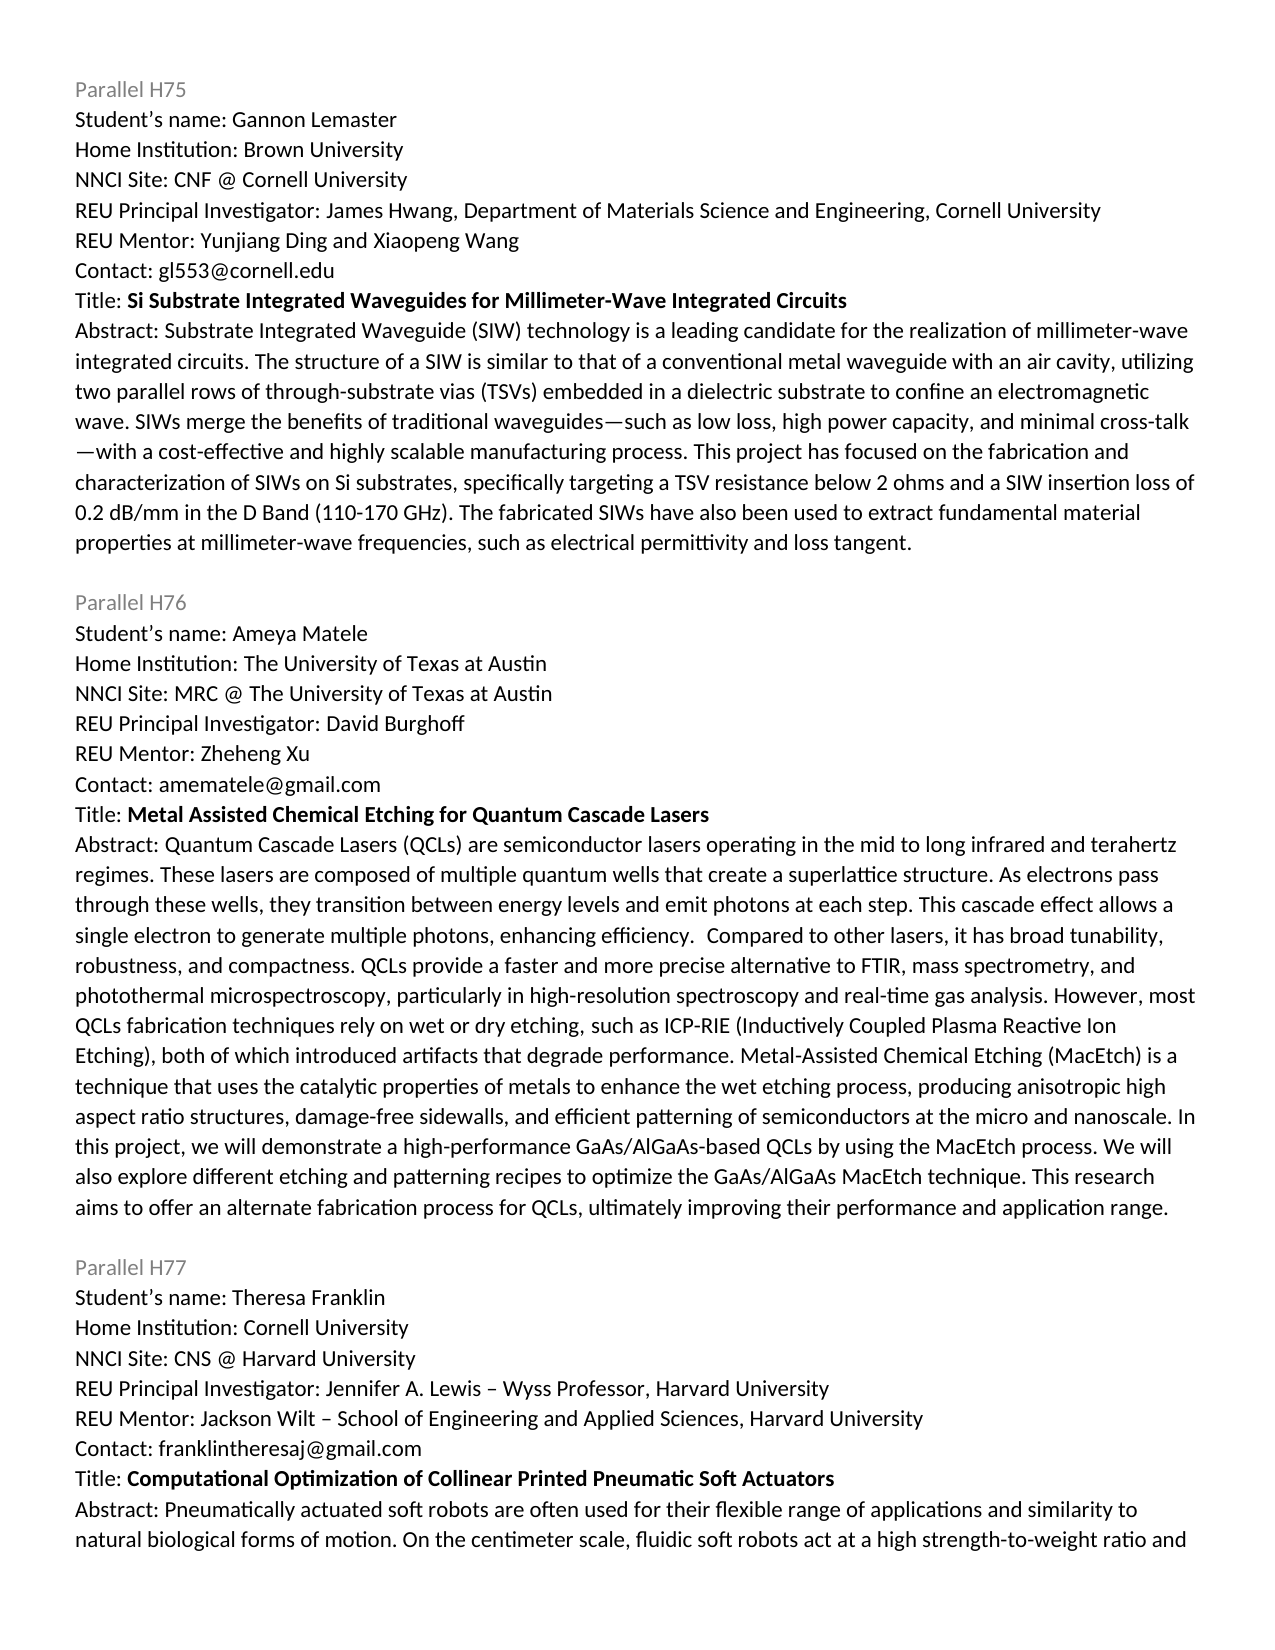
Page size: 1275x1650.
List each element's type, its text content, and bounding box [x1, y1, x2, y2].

text REU Mentor: Yunjiang Ding and Xiaopeng Wang [75, 226, 1200, 254]
text REU Principal Investigator: Jennifer A. Lewis – Wyss Professor, Harvard University [75, 1374, 1200, 1402]
text Parallel H76 [75, 588, 1200, 617]
text Student’s name: Gannon Lemaster [75, 105, 1200, 133]
text Student’s name: Theresa Franklin [75, 1283, 1200, 1311]
text Title: Si Substrate Integrated Waveguides for Millimeter-Wave Integrated Circuits [75, 286, 1200, 314]
text NNCI Site: MRC @ The University of Texas at Austin [75, 679, 1200, 707]
text REU Mentor: Jackson Wilt – School of Engineering and Applied Sciences, Harvard University [75, 1404, 1200, 1432]
text Title: Computational Optimization of Collinear Printed Pneumatic Soft Actuators [75, 1464, 1200, 1493]
text Student’s name: Ameya Matele [75, 619, 1200, 647]
text Home Institution: The University of Texas at Austin [75, 649, 1200, 677]
text REU Principal Investigator: David Burghoff [75, 709, 1200, 737]
text Contact: amematele@gmail.com [75, 770, 1200, 798]
text Home Institution: Cornell University [75, 1313, 1200, 1342]
text REU Principal Investigator: James Hwang, Department of Materials Science and Engineering, Cornell University [75, 196, 1200, 224]
text Contact: gl553@cornell.edu [75, 256, 1200, 284]
text Contact: franklintheresaj@gmail.com [75, 1434, 1200, 1462]
text NNCI Site: CNF @ Cornell University [75, 166, 1200, 194]
text Title: Metal Assisted Chemical Etching for Quantum Cascade Lasers [75, 800, 1200, 828]
text Abstract: Substrate Integrated Waveguide (SIW) technology is a leading candidate for the realization of millimeter-wave integrated circuits. The structure of a SIW is similar to that of a conventional metal waveguide with an air cavity, utilizing two parallel rows of through-substrate vias (TSVs) embedded in a dielectric substrate to confine an electromagnetic wave. SIWs merge the benefits of traditional waveguides—such as low loss, high power capacity, and minimal cross-talk—with a cost-effective and highly scalable manufacturing process. This project has focused on the fabrication and characterization of SIWs on Si substrates, specifically targeting a TSV resistance below 2 ohms and a SIW insertion loss of 0.2 dB/mm in the D Band (110-170 GHz). The fabricated SIWs have also been used to extract fundamental material properties at millimeter-wave frequencies, such as electrical permittivity and loss tangent. [75, 317, 1200, 556]
text NNCI Site: CNS @ Harvard University [75, 1344, 1200, 1372]
text Parallel H77 [75, 1253, 1200, 1281]
text Parallel H75 [75, 75, 1200, 103]
text REU Mentor: Zheheng Xu [75, 739, 1200, 768]
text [75, 1495, 1200, 1553]
text Home Institution: Brown University [75, 135, 1200, 163]
text Abstract: Quantum Cascade Lasers (QCLs) are semiconductor lasers operating in the mid to long infrared and terahertz regimes. These lasers are composed of multiple quantum wells that create a superlattice structure. As electrons pass through these wells, they transition between energy levels and emit photons at each step. This cascade effect allows a single electron to generate multiple photons, enhancing efficiency. Compared to other lasers, it has broad tunability, robustness, and compactness. QCLs provide a faster and more precise alternative to FTIR, mass spectrometry, and photothermal microspectroscopy, particularly in high-resolution spectroscopy and real-time gas analysis. However, most QCLs fabrication techniques rely on wet or dry etching, such as ICP-RIE (Inductively Coupled Plasma Reactive Ion Etching), both of which introduced artifacts that degrade performance. Metal-Assisted Chemical Etching (MacEtch) is a technique that uses the catalytic properties of metals to enhance the wet etching process, producing anisotropic high aspect ratio structures, damage-free sidewalls, and efficient patterning of semiconductors at the micro and nanoscale. In this project, we will demonstrate a high-performance GaAs/AlGaAs-based QCLs by using the MacEtch process. We will also explore different etching and patterning recipes to optimize the GaAs/AlGaAs MacEtch technique. This research aims to offer an alternate fabrication process for QCLs, ultimately improving their performance and application range. [75, 830, 1200, 1221]
